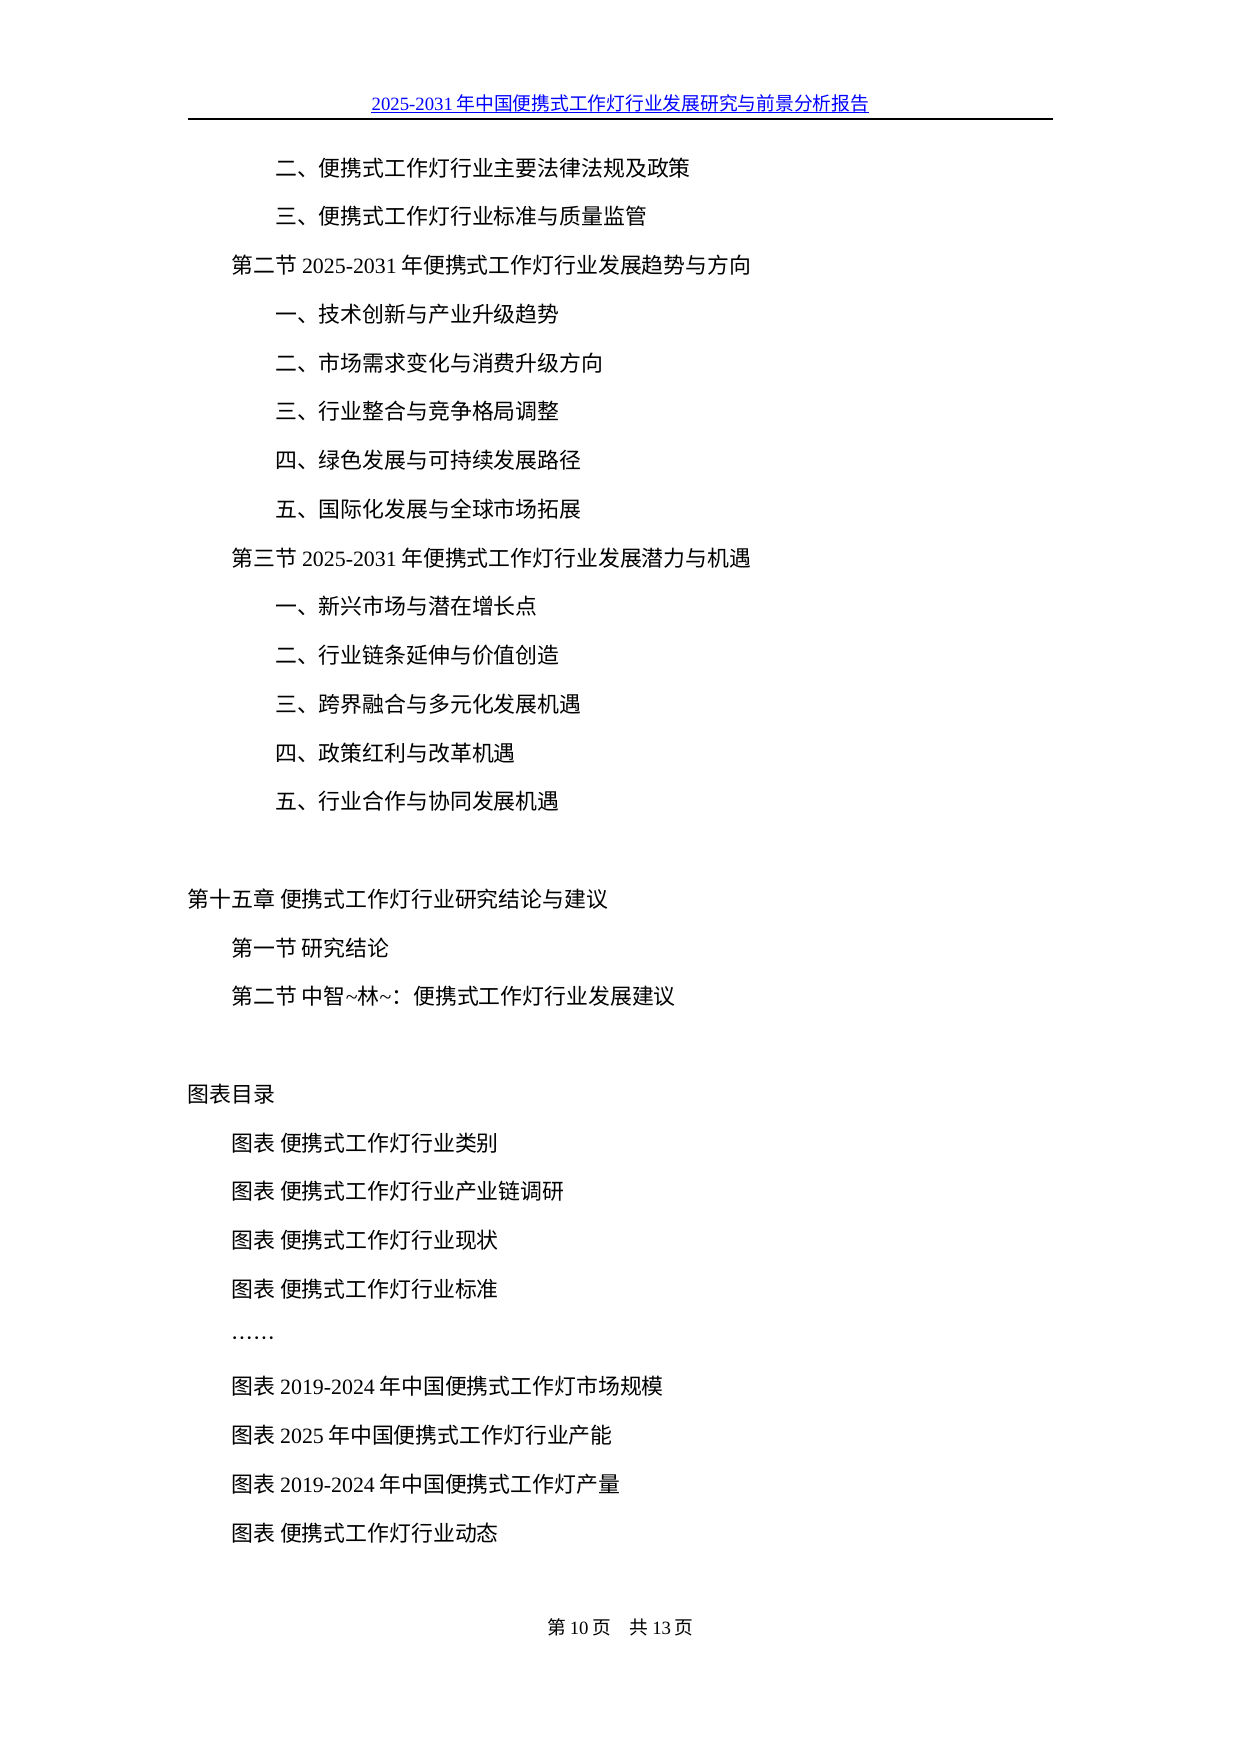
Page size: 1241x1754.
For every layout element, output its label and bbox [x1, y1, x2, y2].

text [187, 150, 1053, 1548]
